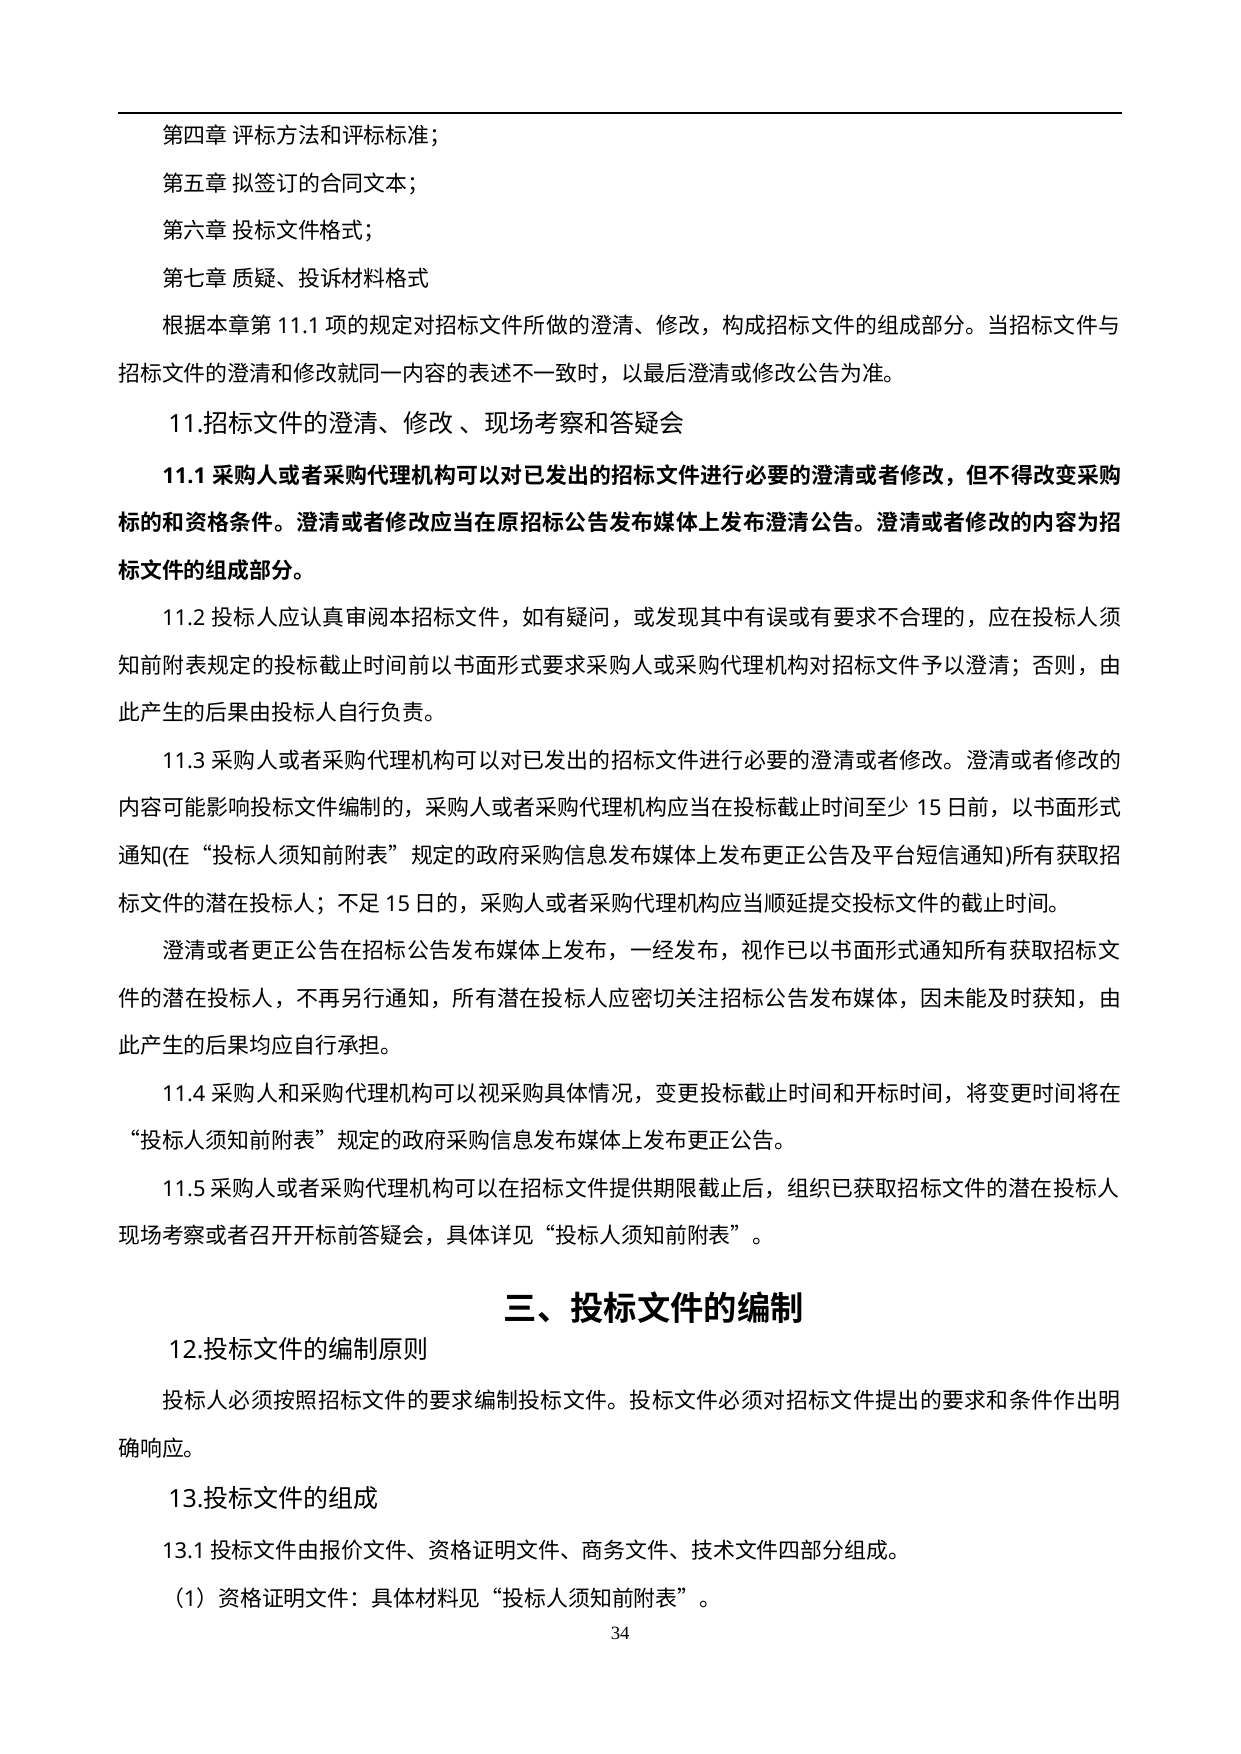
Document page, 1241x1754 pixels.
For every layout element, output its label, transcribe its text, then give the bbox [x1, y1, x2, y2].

text 11.1 采购人或者采购代理机构可以对已发出的招标文件进行必要的澄清或者修改，但不得改变采购标的和资格条件。澄清或者修改应当在原招标公告发布媒体上发布澄清公告。澄清或者修改的内容为招标文件的组成部分。 [118, 458, 1122, 584]
text 第四章 评标方法和评标标准； [118, 118, 1122, 150]
text 第六章 投标文件格式； [118, 213, 1122, 245]
text 投标人必须按照招标文件的要求编制投标文件。投标文件必须对招标文件提出的要求和条件作出明确响应。 [118, 1383, 1122, 1463]
text 澄清或者更正公告在招标公告发布媒体上发布，一经发布，视作已以书面形式通知所有获取招标文件的潜在投标人，不再另行通知，所有潜在投标人应密切关注招标公告发布媒体，因未能及时获知，由此产生的后果均应自行承担。 [118, 933, 1122, 1060]
text 根据本章第11.1项的规定对招标文件所做的澄清、修改，构成招标文件的组成部分。当招标文件与招标文件的澄清和修改就同一内容的表述不一致时，以最后澄清或修改公告为准。 [118, 308, 1122, 387]
text 13.投标文件的组成 [118, 1478, 1122, 1515]
subtitle 三、投标文件的编制 [118, 1287, 1122, 1329]
text 11.3 采购人或者采购代理机构可以对已发出的招标文件进行必要的澄清或者修改。澄清或者修改的内容可能影响投标文件编制的，采购人或者采购代理机构应当在投标截止时间至少15日前，以书面形式通知(在“投标人须知前附表”规定的政府采购信息发布媒体上发布更正公告及平台短信通知)所有获取招标文件的潜在投标人；不足15日的，采购人或者采购代理机构应当顺延提交投标文件的截止时间。 [118, 743, 1122, 917]
text 11.5采购人或者采购代理机构可以在招标文件提供期限截止后，组织已获取招标文件的潜在投标人现场考察或者召开开标前答疑会，具体详见“投标人须知前附表”。 [118, 1171, 1122, 1250]
text 11.2 投标人应认真审阅本招标文件，如有疑问，或发现其中有误或有要求不合理的，应在投标人须知前附表规定的投标截止时间前以书面形式要求采购人或采购代理机构对招标文件予以澄清；否则，由此产生的后果由投标人自行负责。 [118, 600, 1122, 727]
text 第七章 质疑、投诉材料格式 [118, 261, 1122, 292]
text 12.投标文件的编制原则 [118, 1329, 1122, 1365]
text 13.1投标文件由报价文件、资格证明文件、商务文件、技术文件四部分组成。 [118, 1533, 1122, 1565]
text 11.4 采购人和采购代理机构可以视采购具体情况，变更投标截止时间和开标时间，将变更时间将在“投标人须知前附表”规定的政府采购信息发布媒体上发布更正公告。 [118, 1076, 1122, 1155]
text （1）资格证明文件：具体材料见“投标人须知前附表”。 [118, 1581, 1122, 1612]
text 11.招标文件的澄清、修改 、现场考察和答疑会 [118, 403, 1122, 439]
text 第五章 拟签订的合同文本； [118, 166, 1122, 197]
